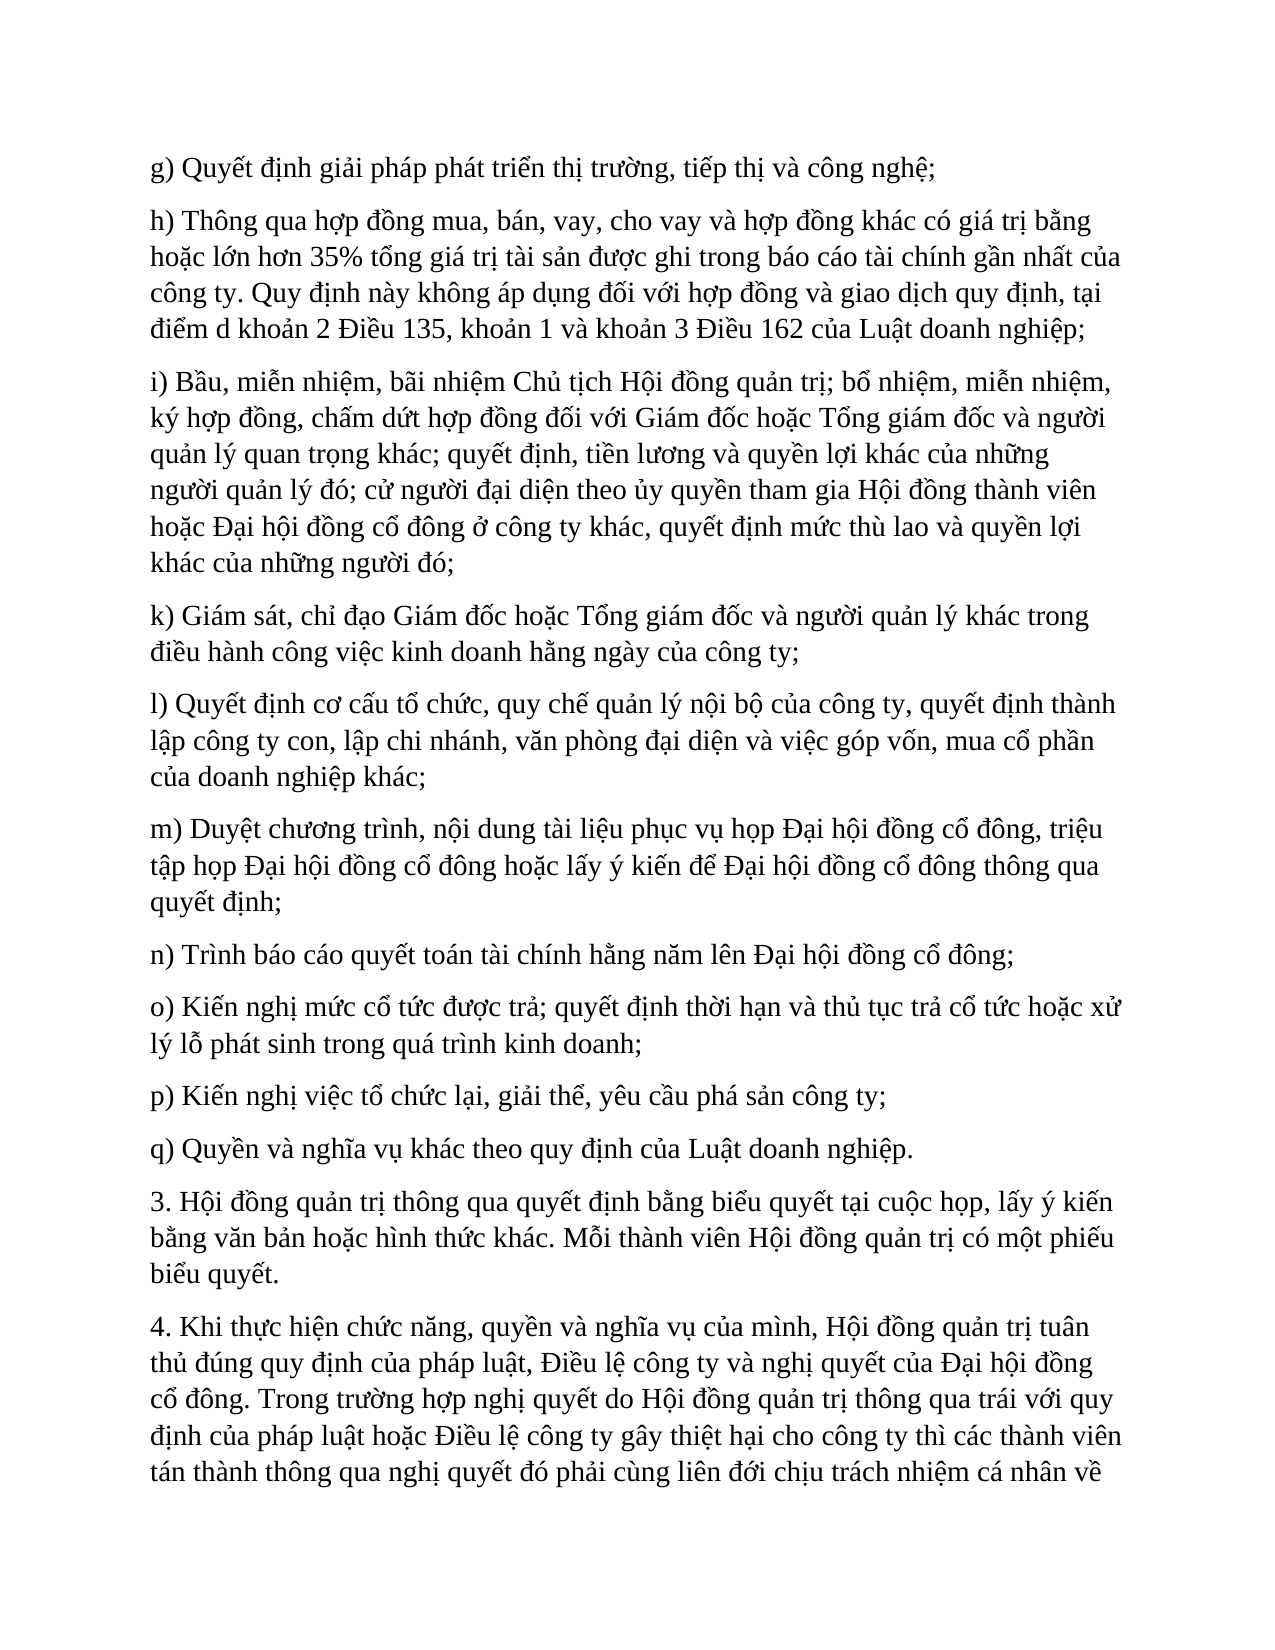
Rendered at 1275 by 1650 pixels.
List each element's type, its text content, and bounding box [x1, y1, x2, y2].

text m) Duyệt chương trình, nội dung tài liệu phục vụ họp Đại hội đồng cổ đông, triệu tập họp Đại hội đồng cổ đông hoặc lấy ý kiến để Đại hội đồng cổ đông thông qua quyết định; [150, 812, 1125, 917]
text o) Kiến nghị mức cổ tức được trả; quyết định thời hạn và thủ tục trả cổ tức hoặc xử lý lỗ phát sinh trong quá trình kinh doanh; [150, 989, 1125, 1059]
text g) Quyết định giải pháp phát triển thị trường, tiếp thị và công nghệ; [150, 150, 1125, 183]
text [150, 1309, 1125, 1487]
text h) Thông qua hợp đồng mua, bán, vay, cho vay và hợp đồng khác có giá trị bằng hoặc lớn hơn 35% tổng giá trị tài sản được ghi trong báo cáo tài chính gần nhất của công ty. Quy định này không áp dụng đối với hợp đồng và giao dịch quy định, tại điểm d khoản 2 Điều 135, khoản 1 và khoản 3 Điều 162 của Luật doanh nghiệp; [150, 203, 1125, 345]
text n) Trình báo cáo quyết toán tài chính hằng năm lên Đại hội đồng cổ đông; [150, 937, 1125, 970]
text p) Kiến nghị việc tổ chức lại, giải thể, yêu cầu phá sản công ty; [150, 1078, 1125, 1112]
text k) Giám sát, chỉ đạo Giám đốc hoặc Tổng giám đốc và người quản lý khác trong điều hành công việc kinh doanh hằng ngày của công ty; [150, 598, 1125, 667]
text 3. Hội đồng quản trị thông qua quyết định bằng biểu quyết tại cuộc họp, lấy ý kiến bằng văn bản hoặc hình thức khác. Mỗi thành viên Hội đồng quản trị có một phiếu biểu quyết. [150, 1184, 1125, 1290]
text l) Quyết định cơ cấu tổ chức, quy chế quản lý nội bộ của công ty, quyết định thành lập công ty con, lập chi nhánh, văn phòng đại diện và việc góp vốn, mua cổ phần của doanh nghiệp khác; [150, 687, 1125, 792]
text i) Bầu, miễn nhiệm, bãi nhiệm Chủ tịch Hội đồng quản trị; bổ nhiệm, miễn nhiệm, ký hợp đồng, chấm dứt hợp đồng đối với Giám đốc hoặc Tổng giám đốc và người quản lý quan trọng khác; quyết định, tiền lương và quyền lợi khác của những người quản lý đó; cử người đại diện theo ủy quyền tham gia Hội đồng thành viên hoặc Đại hội đồng cổ đông ở công ty khác, quyết định mức thù lao và quyền lợi khác của những người đó; [150, 364, 1125, 578]
text q) Quyền và nghĩa vụ khác theo quy định của Luật doanh nghiệp. [150, 1131, 1125, 1165]
